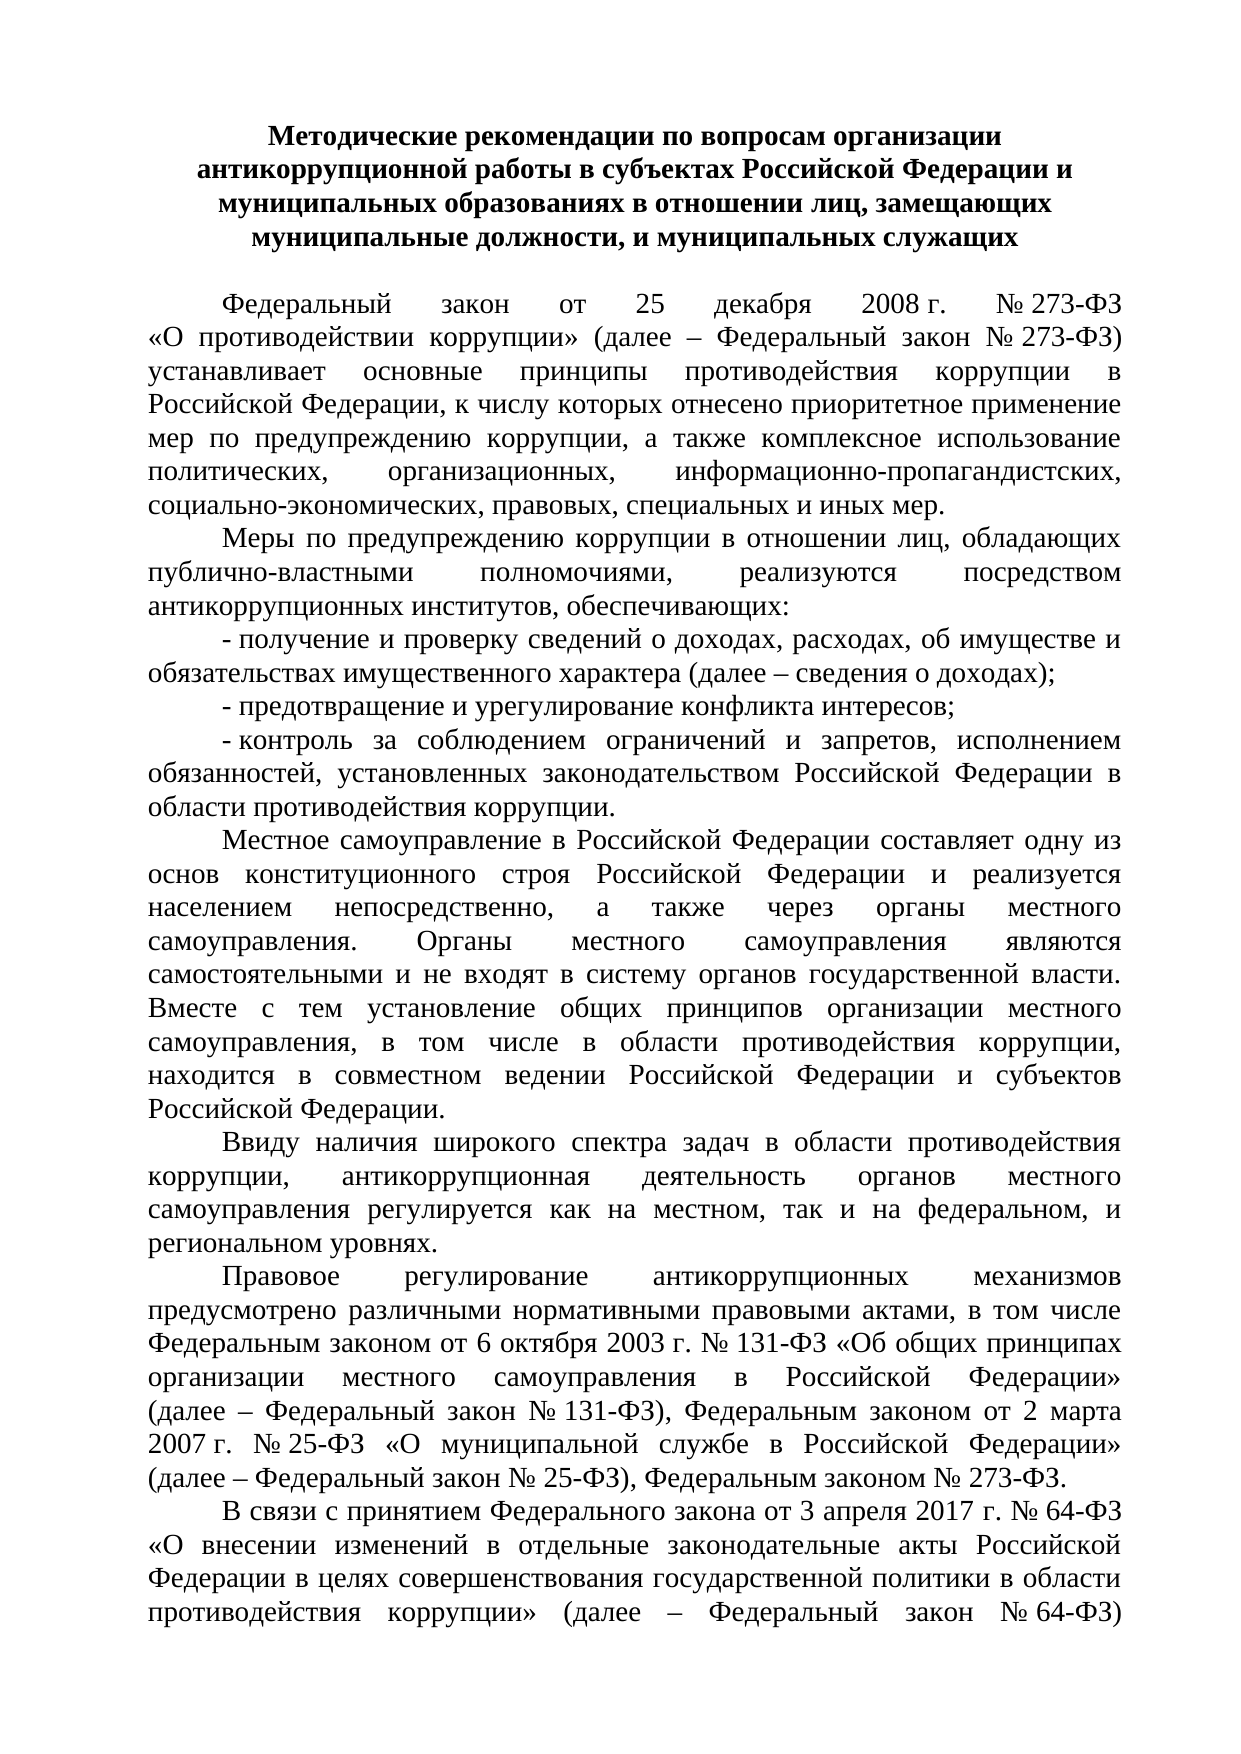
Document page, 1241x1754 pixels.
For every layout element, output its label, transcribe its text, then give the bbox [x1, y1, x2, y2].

text Ввиду наличия широкого спектра задач в области противодействия коррупции, антикоррупционная деятельность органов местного самоуправления регулируется как на местном, так и на федеральном, и региональном уровнях. [148, 1124, 1122, 1258]
text Местное самоуправление в Российской Федерации составляет одну из основ конституционного строя Российской Федерации и реализуется населением непосредственно, а также через органы местного самоуправления. Органы местного самоуправления являются самостоятельными и не входят в систему органов государственной власти. Вместе с тем установление общих принципов организации местного самоуправления, в том числе в области противодействия коррупции, находится в совместном ведении Российской Федерации и субъектов Российской Федерации. [148, 822, 1122, 1124]
text - получение и проверку сведений о доходах, расходах, об имуществе и обязательствах имущественного характера (далее – сведения о доходах); [148, 621, 1122, 688]
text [148, 1493, 1122, 1627]
text Правовое регулирование антикоррупционных механизмов предусмотрено различными нормативными правовыми актами, в том числе Федеральным законом от 6 октября 2003 г. № 131-ФЗ «Об общих принципах организации местного самоуправления в Российской Федерации» (далее – Федеральный закон № 131-ФЗ), Федеральным законом от 2 марта 2007 г. № 25-ФЗ «О муниципальной службе в Российской Федерации» (далее – Федеральный закон № 25-ФЗ), Федеральным законом № 273-ФЗ. [148, 1258, 1122, 1493]
text Методические рекомендации по вопросам организации антикоррупционной работы в субъектах Российской Федерации и муниципальных образованиях в отношении лиц, замещающих муниципальные должности, и муниципальных служащих [148, 118, 1122, 252]
text Меры по предупреждению коррупции в отношении лиц, обладающих публично-властными полномочиями, реализуются посредством антикоррупционных институтов, обеспечивающих: [148, 521, 1122, 621]
text - предотвращение и урегулирование конфликта интересов; [148, 688, 1122, 722]
text Федеральный закон от 25 декабря 2008 г. № 273-ФЗ «О противодействии коррупции» (далее – Федеральный закон № 273-ФЗ) устанавливает основные принципы противодействия коррупции в Российской Федерации, к числу которых отнесено приоритетное применение мер по предупреждению коррупции, а также комплексное использование политических, организационных, информационно-пропагандистских, социально-экономических, правовых, специальных и иных мер. [148, 286, 1122, 521]
text - контроль за соблюдением ограничений и запретов, исполнением обязанностей, установленных законодательством Российской Федерации в области противодействия коррупции. [148, 722, 1122, 822]
